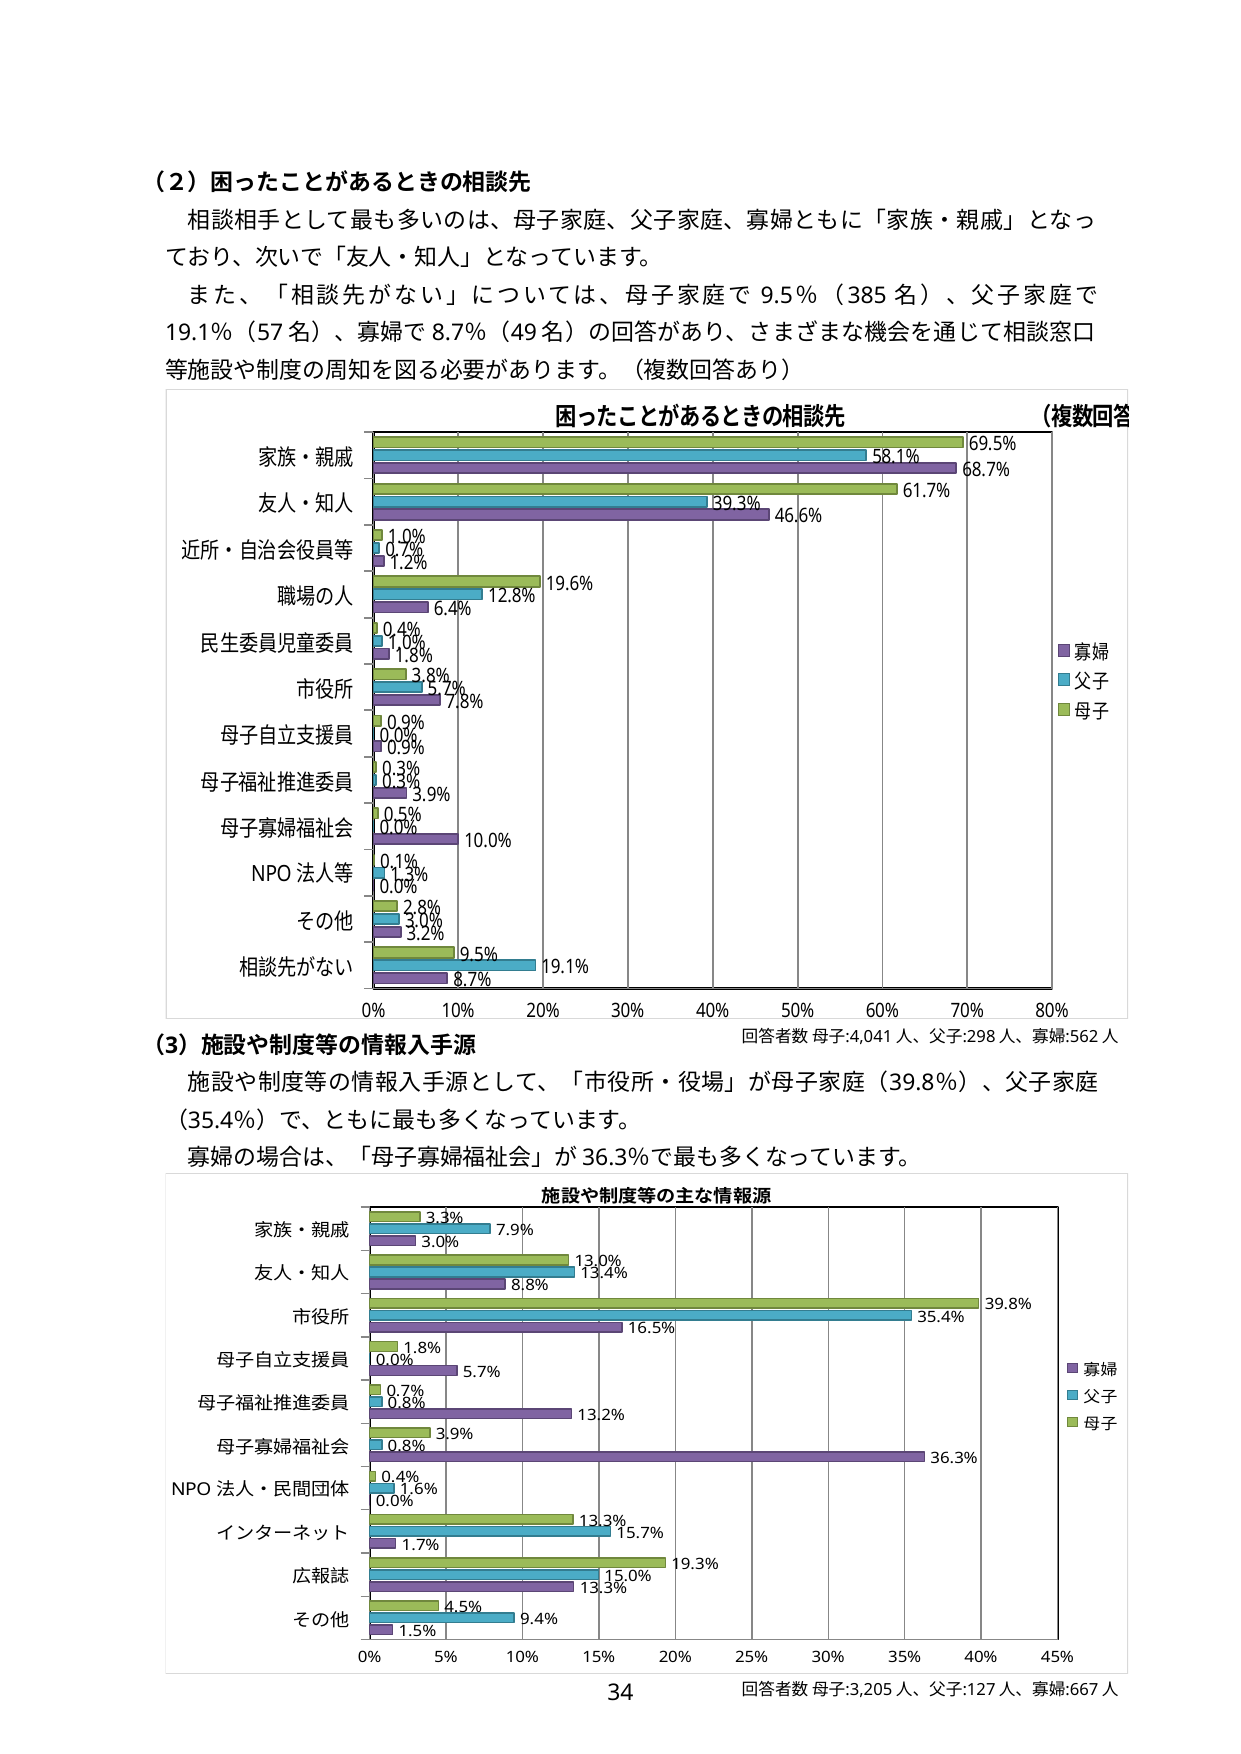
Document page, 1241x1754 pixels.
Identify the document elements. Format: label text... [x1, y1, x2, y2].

text （3）施設や制度等の情報入手源 [142, 1025, 1098, 1062]
text また、「相談先がない」については、母子家庭で9.5％（385名）、父子家庭で19.1％（57名）、寡婦で8.7％（49名）の回答があり、さまざまな機会を通じて相談窓口等施設や制度の周知を図る必要があります。（複数回答あり） [165, 275, 1098, 387]
text 寡婦の場合は、「母子寡婦福祉会」が36.3％で最も多くなっています。 [142, 1137, 1098, 1175]
text 施設や制度等の情報入手源として、「市役所・役場」が母子家庭（39.8％）、父子家庭（35.4％）で、ともに最も多くなっています。 [165, 1062, 1098, 1137]
text 相談相手として最も多いのは、母子家庭、父子家庭、寡婦ともに「家族・親戚」となっており、次いで「友人・知人」となっています。 [165, 200, 1098, 275]
text （２）困ったことがあるときの相談先 [142, 162, 1098, 200]
